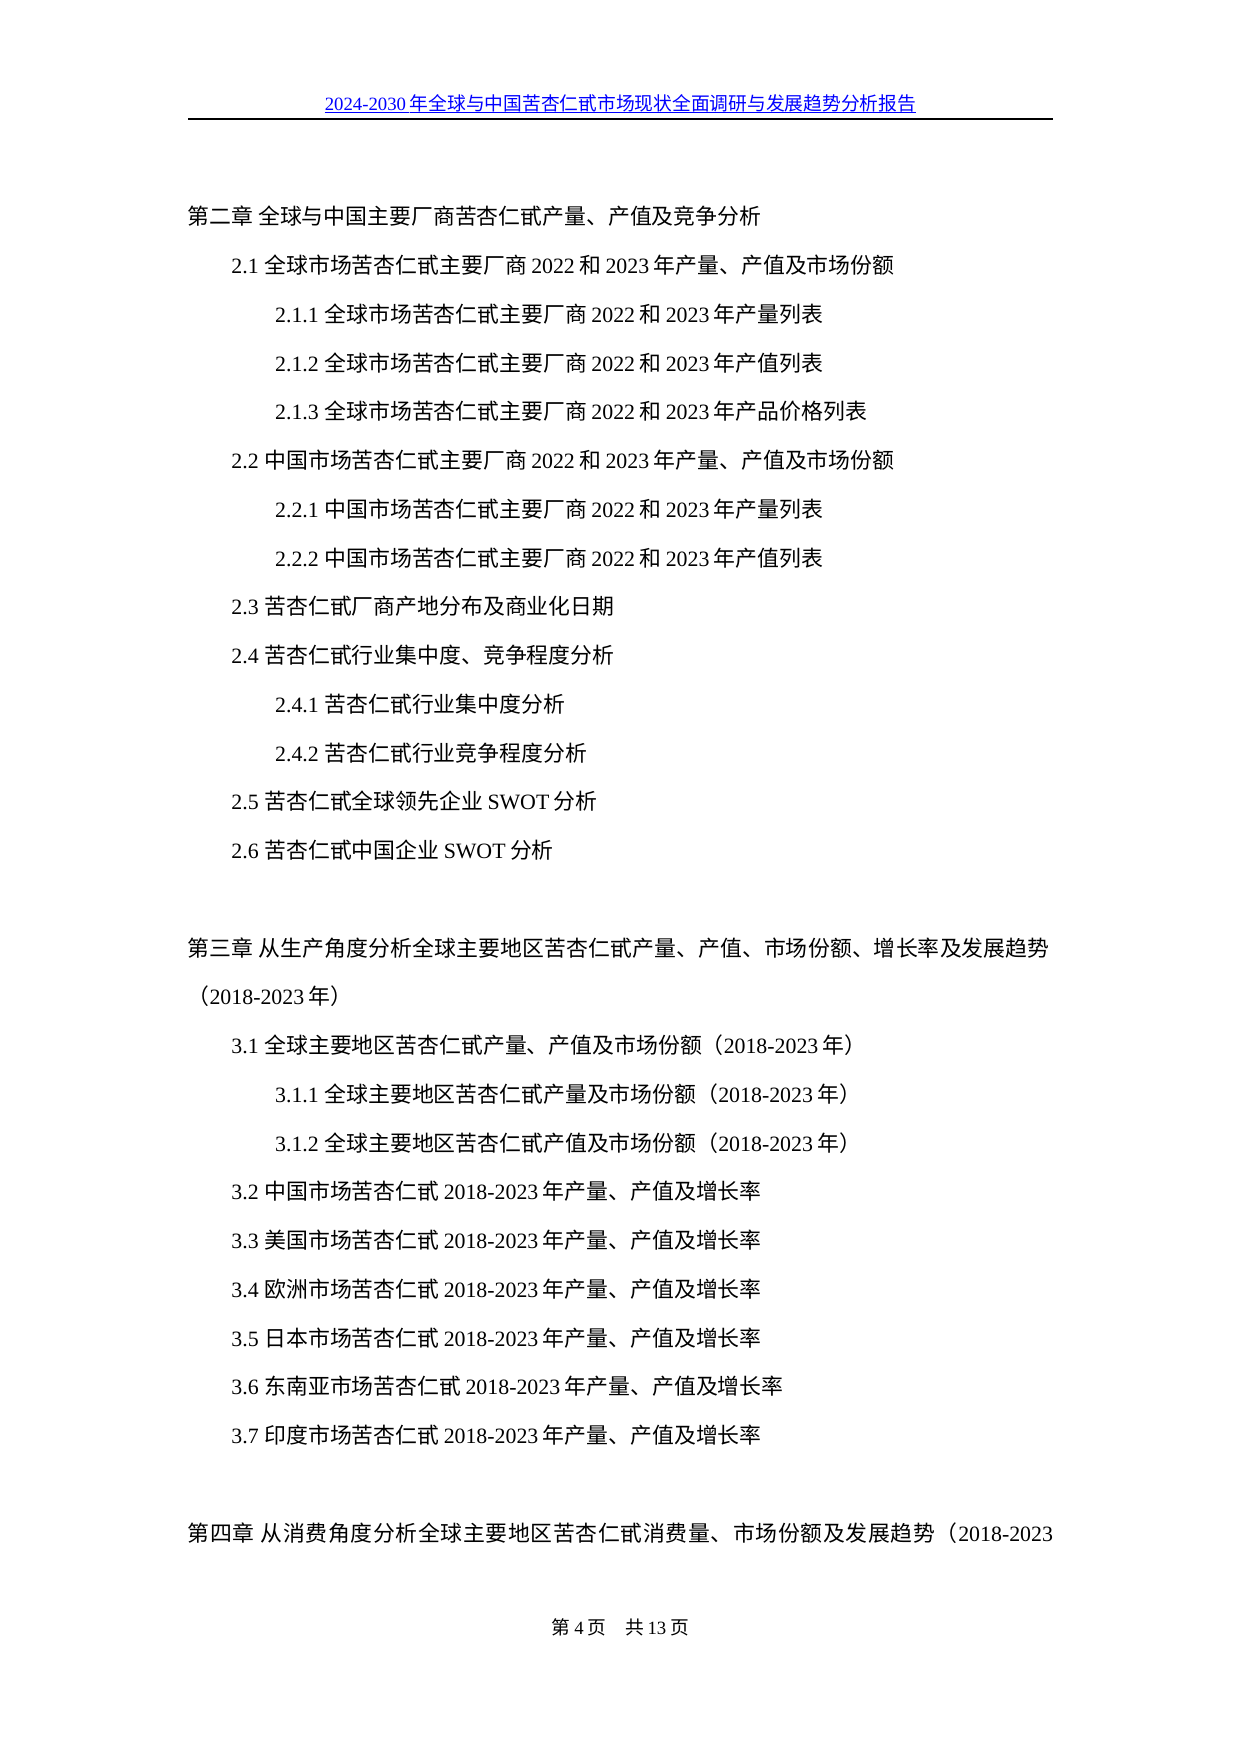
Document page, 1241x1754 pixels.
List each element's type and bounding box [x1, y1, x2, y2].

text [187, 150, 1053, 1548]
